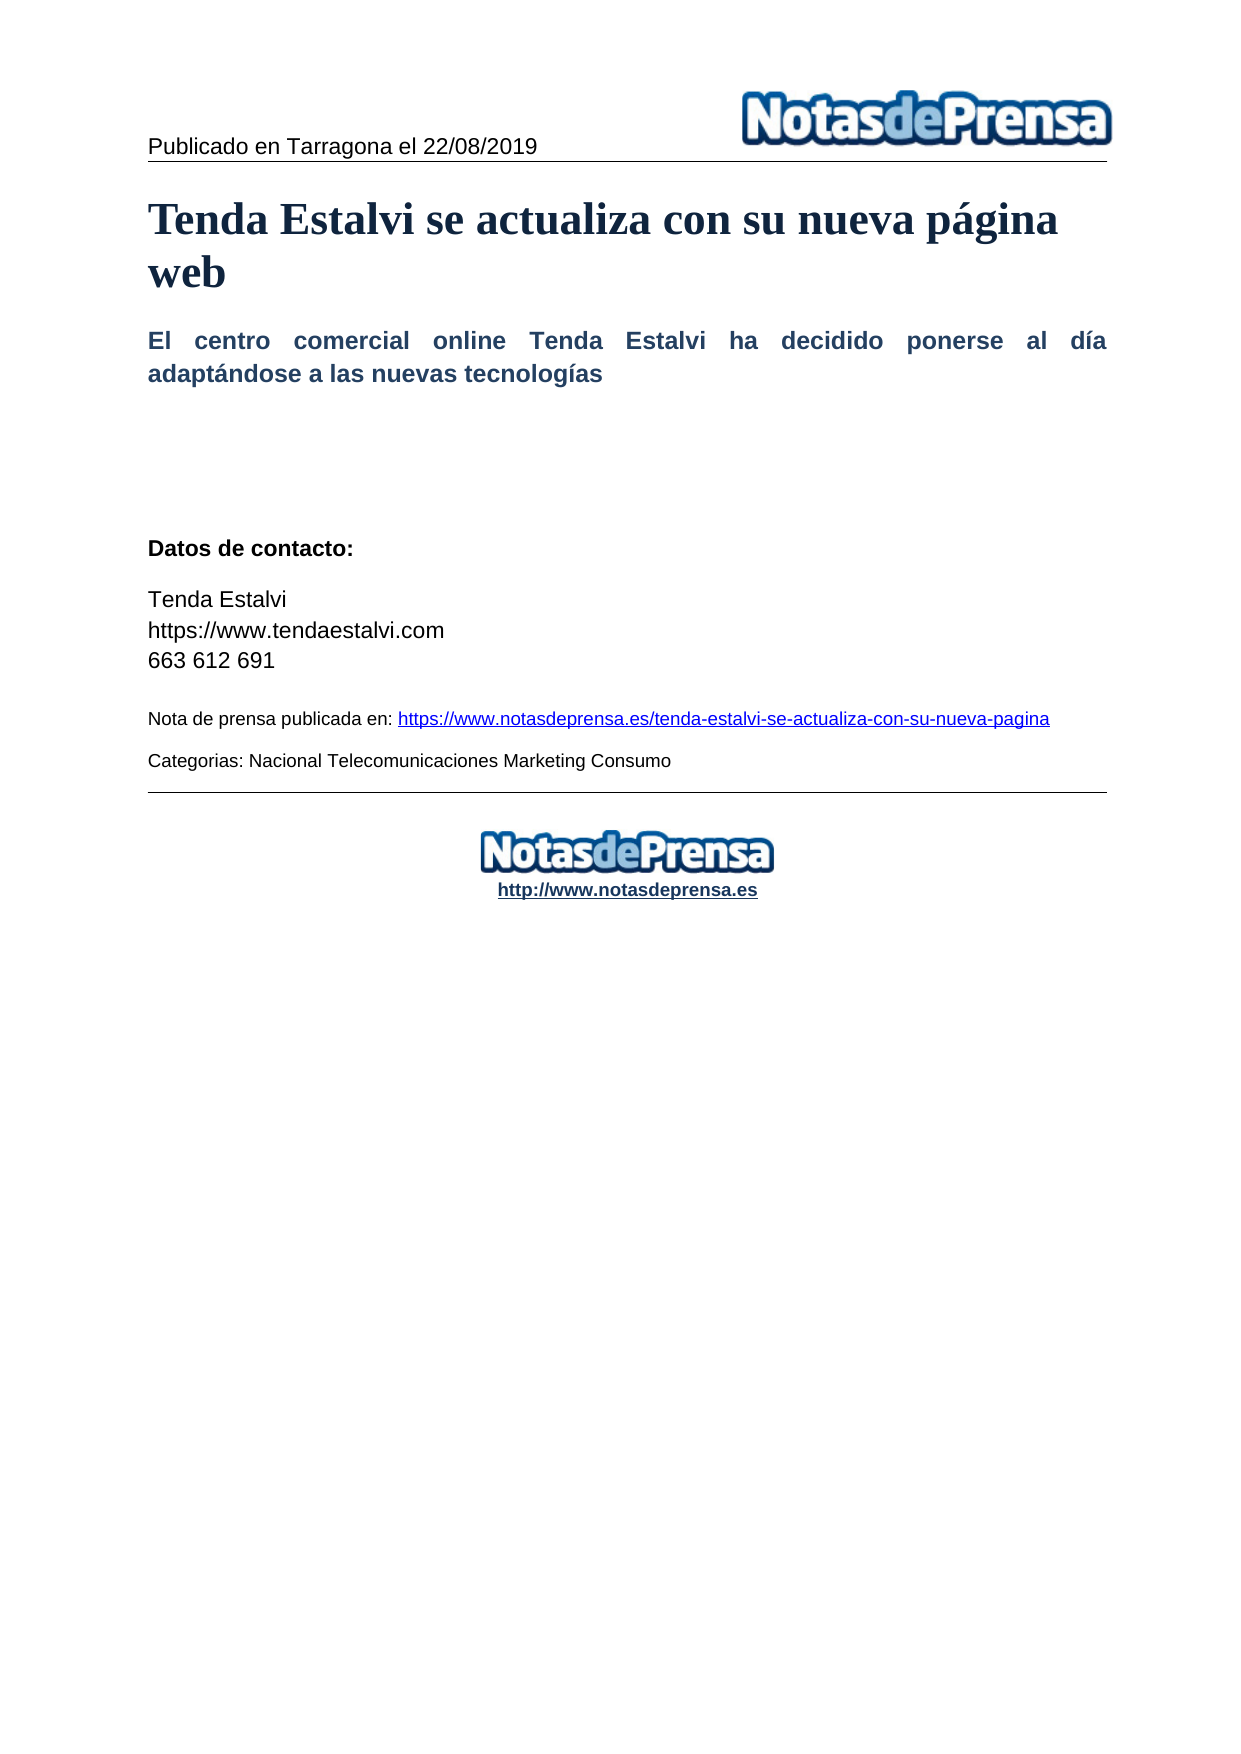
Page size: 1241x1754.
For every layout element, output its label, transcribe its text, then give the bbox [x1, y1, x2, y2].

text Datos de contacto: [148, 535, 1107, 562]
text Tenda Estalvi [148, 586, 1063, 613]
subtitle El centro comercial online Tenda Estalvi ha decidido ponerse al día adaptándose a las nuevas tecnologías [148, 326, 1107, 388]
picture [742, 90, 1113, 148]
text http://www.notasdeprensa.es [148, 879, 1107, 901]
text https://www.tendaestalvi.com [148, 617, 1063, 643]
text Publicado en Tarragona el 22/08/2019 [148, 133, 1107, 161]
picture [480, 829, 775, 875]
subtitle Tenda Estalvi se actualiza con su nueva página web [148, 192, 1107, 297]
text Nota de prensa publicada en: https://www.notasdeprensa.es/tenda-estalvi-se-actualiza-con-su-nueva-pagina [148, 707, 1107, 729]
text 663 612 691 [148, 647, 1063, 673]
text Categorias: Nacional Telecomunicaciones Marketing Consumo [148, 750, 1107, 771]
